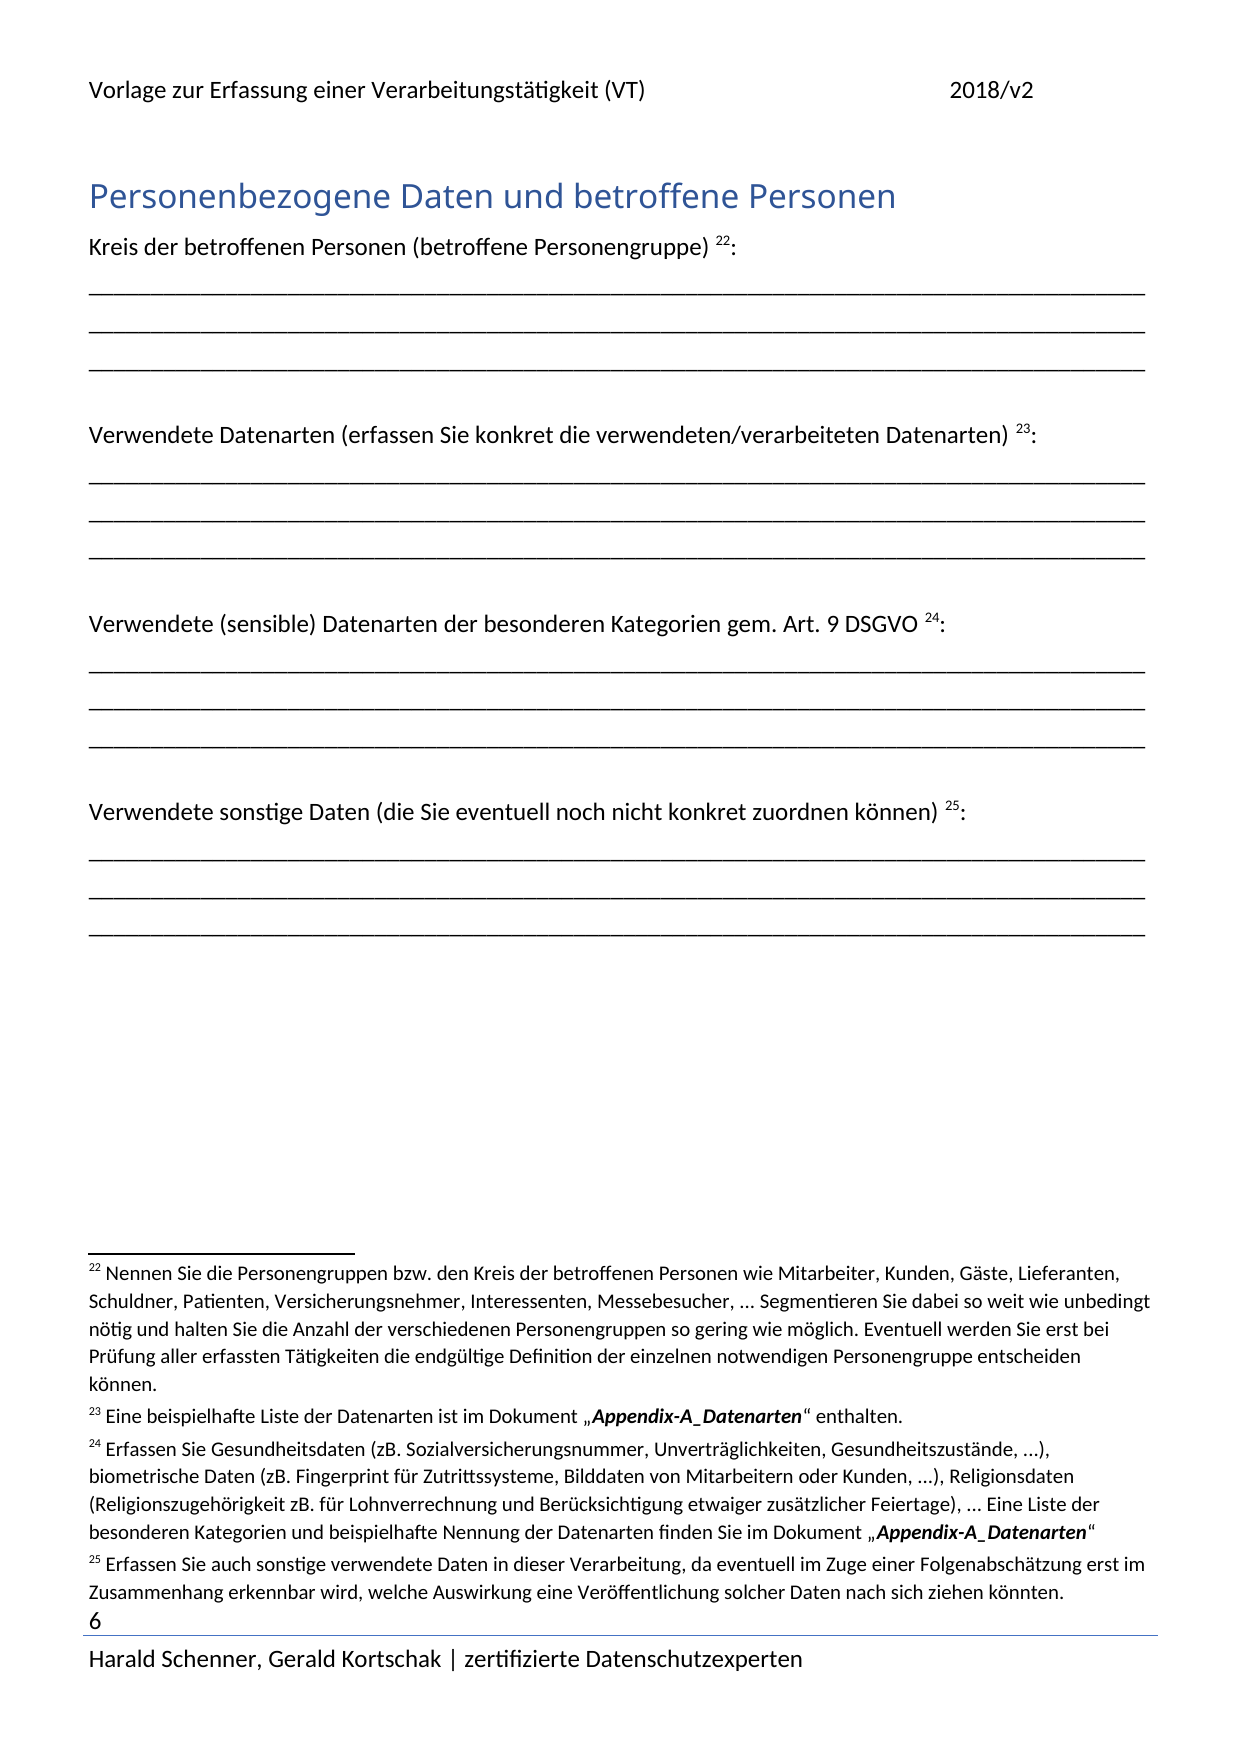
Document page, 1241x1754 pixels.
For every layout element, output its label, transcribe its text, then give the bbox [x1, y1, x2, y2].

text Verwendete sonstige Daten (die Sie eventuell noch nicht konkret zuordnen können) : [88, 796, 1152, 827]
text Verwendete (sensible) Datenarten der besonderen Kategorien gem. Art. 9 DSGVO : [88, 608, 1152, 638]
text _____________________________________________________________________________________ [88, 532, 1152, 563]
text _____________________________________________________________________________________ [88, 495, 1152, 525]
text _____________________________________________________________________________________ [88, 834, 1152, 865]
text _____________________________________________________________________________________ [88, 457, 1152, 488]
text _____________________________________________________________________________________ [88, 646, 1152, 676]
text _____________________________________________________________________________________ [88, 683, 1152, 714]
text _____________________________________________________________________________________ [88, 344, 1152, 374]
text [88, 268, 1152, 299]
subtitle Personenbezogene Daten und betroffene Personen [88, 173, 1152, 218]
text Verwendete Datenarten (erfassen Sie konkret die verwendeten/verarbeiteten Datenarten) : [88, 419, 1152, 450]
text _____________________________________________________________________________________ [88, 306, 1152, 337]
text _____________________________________________________________________________________ [88, 909, 1152, 940]
text _____________________________________________________________________________________ [88, 721, 1152, 752]
text Kreis der betroffenen Personen (betroffene Personengruppe) : [88, 231, 1152, 261]
text _____________________________________________________________________________________ [88, 872, 1152, 902]
